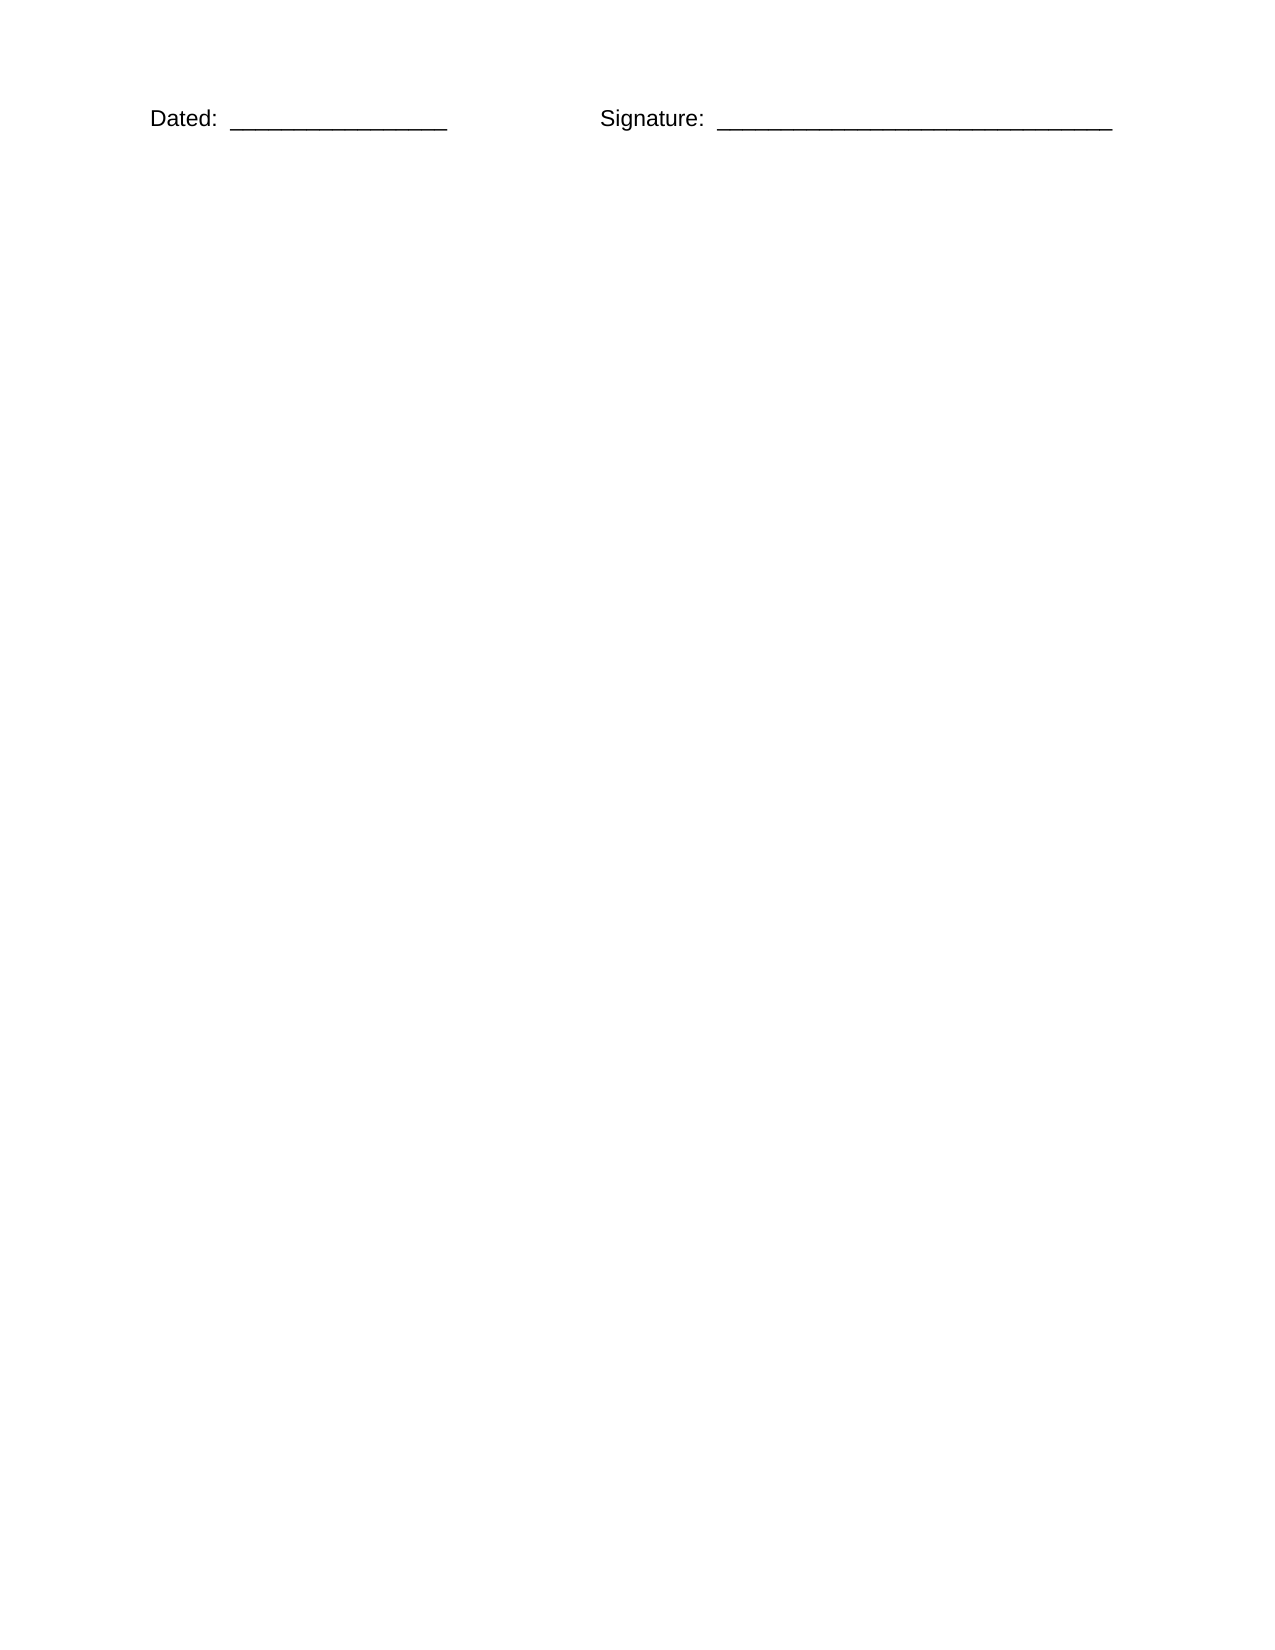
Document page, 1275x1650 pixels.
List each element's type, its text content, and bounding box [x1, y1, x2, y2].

text Dated: _________________ Signature: _______________________________ [150, 105, 1125, 131]
